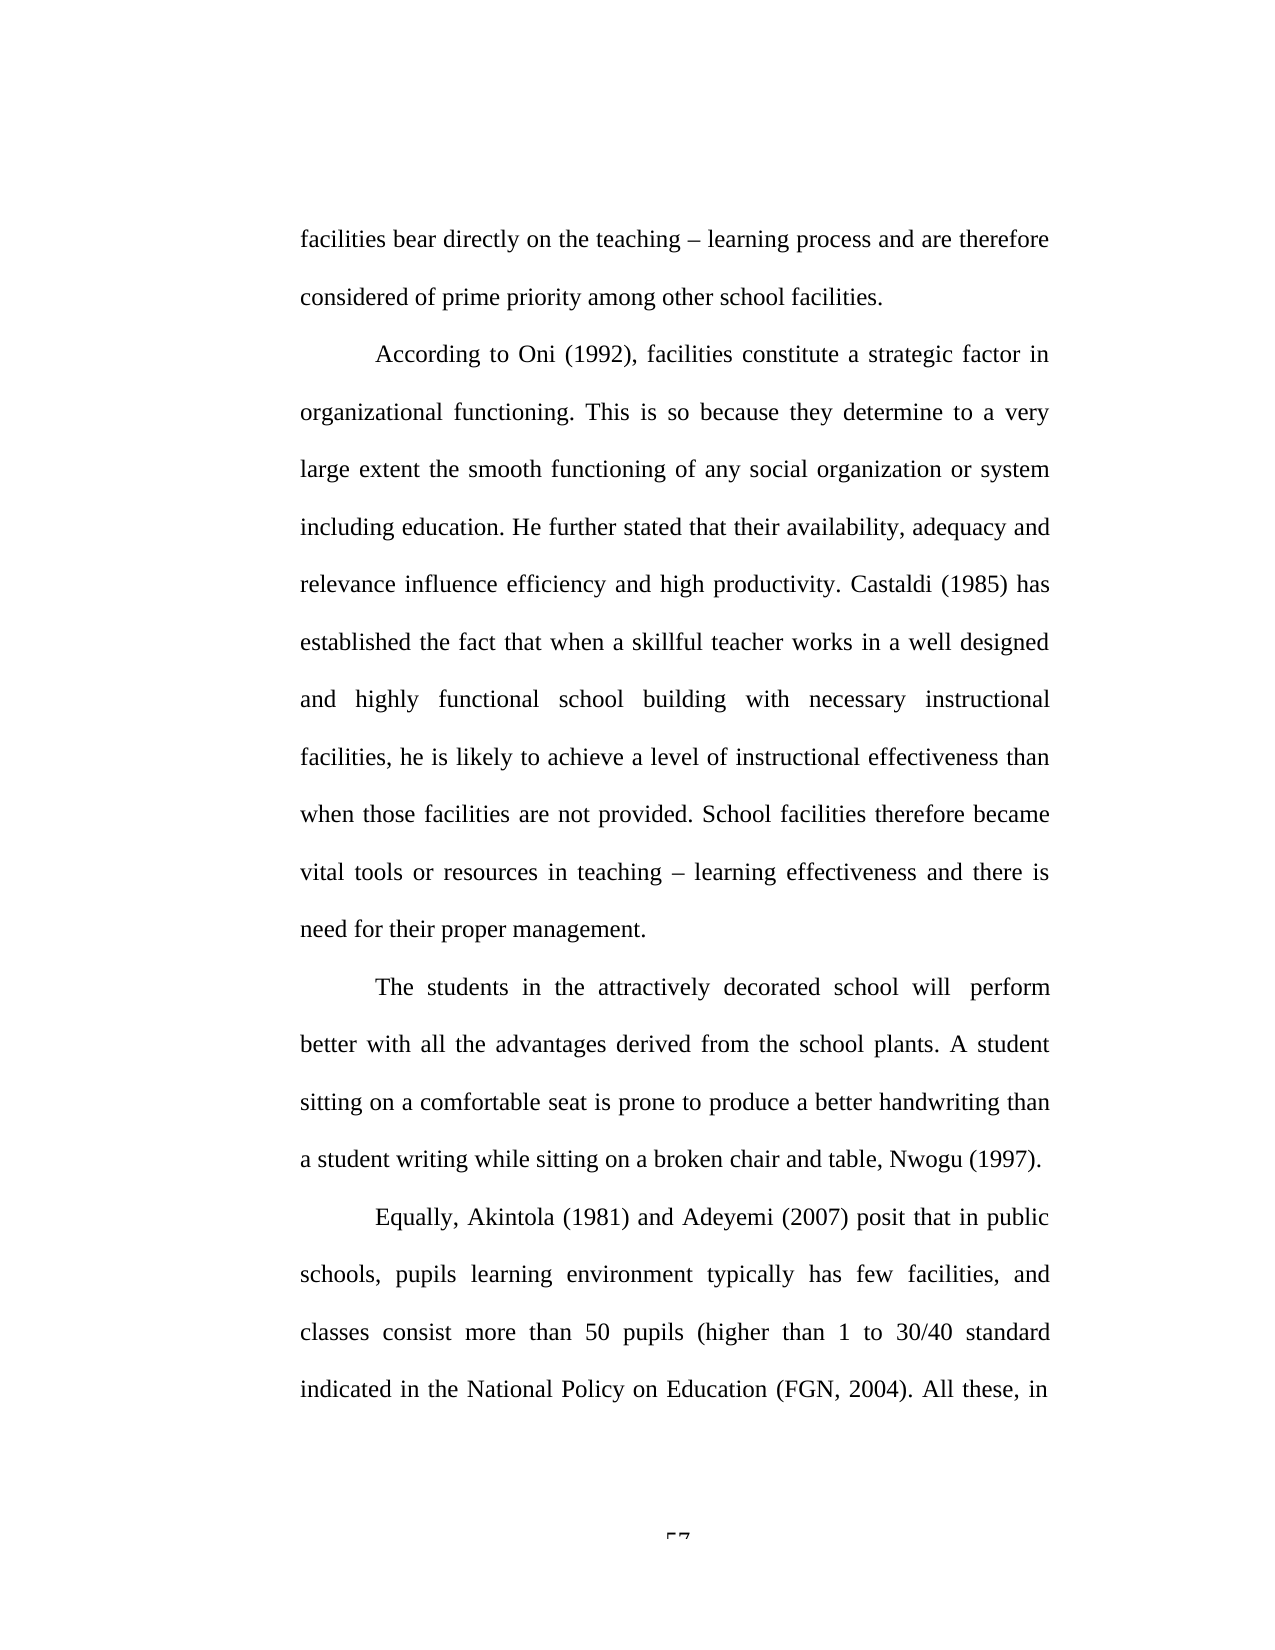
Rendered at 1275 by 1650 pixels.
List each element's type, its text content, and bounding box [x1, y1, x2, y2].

text facilities bear directly on the teaching – learning process and are therefore considered of prime priority among other school facilities. [300, 224, 1050, 311]
text Equally, Akintola (1981) and Adeyemi (2007) posit that in public schools, pupils learning environment typically has few facilities, and classes consist more than 50 pupils (higher than 1 to 30/40 standard indicated in the National Policy on Education (FGN, 2004). All these, in [300, 1202, 1050, 1403]
text The students in the attractively decorated school will perform better with all the advantages derived from the school plants. A student sitting on a comfortable seat is prone to produce a better handwriting than a student writing while sitting on a broken chair and table, Nwogu (1997). [300, 972, 1051, 1173]
text According to Oni (1992), facilities constitute a strategic factor in organizational functioning. This is so because they determine to a very large extent the smooth functioning of any social organization or system including education. He further stated that their availability, adequacy and relevance influence efficiency and high productivity. Castaldi (1985) has established the fact that when a skillful teacher works in a well designed and highly functional school building with necessary instructional facilities, he is likely to achieve a level of instructional effectiveness than when those facilities are not provided. School facilities therefore became vital tools or resources in teaching – learning effectiveness and there is need for their proper management. [300, 339, 1050, 943]
